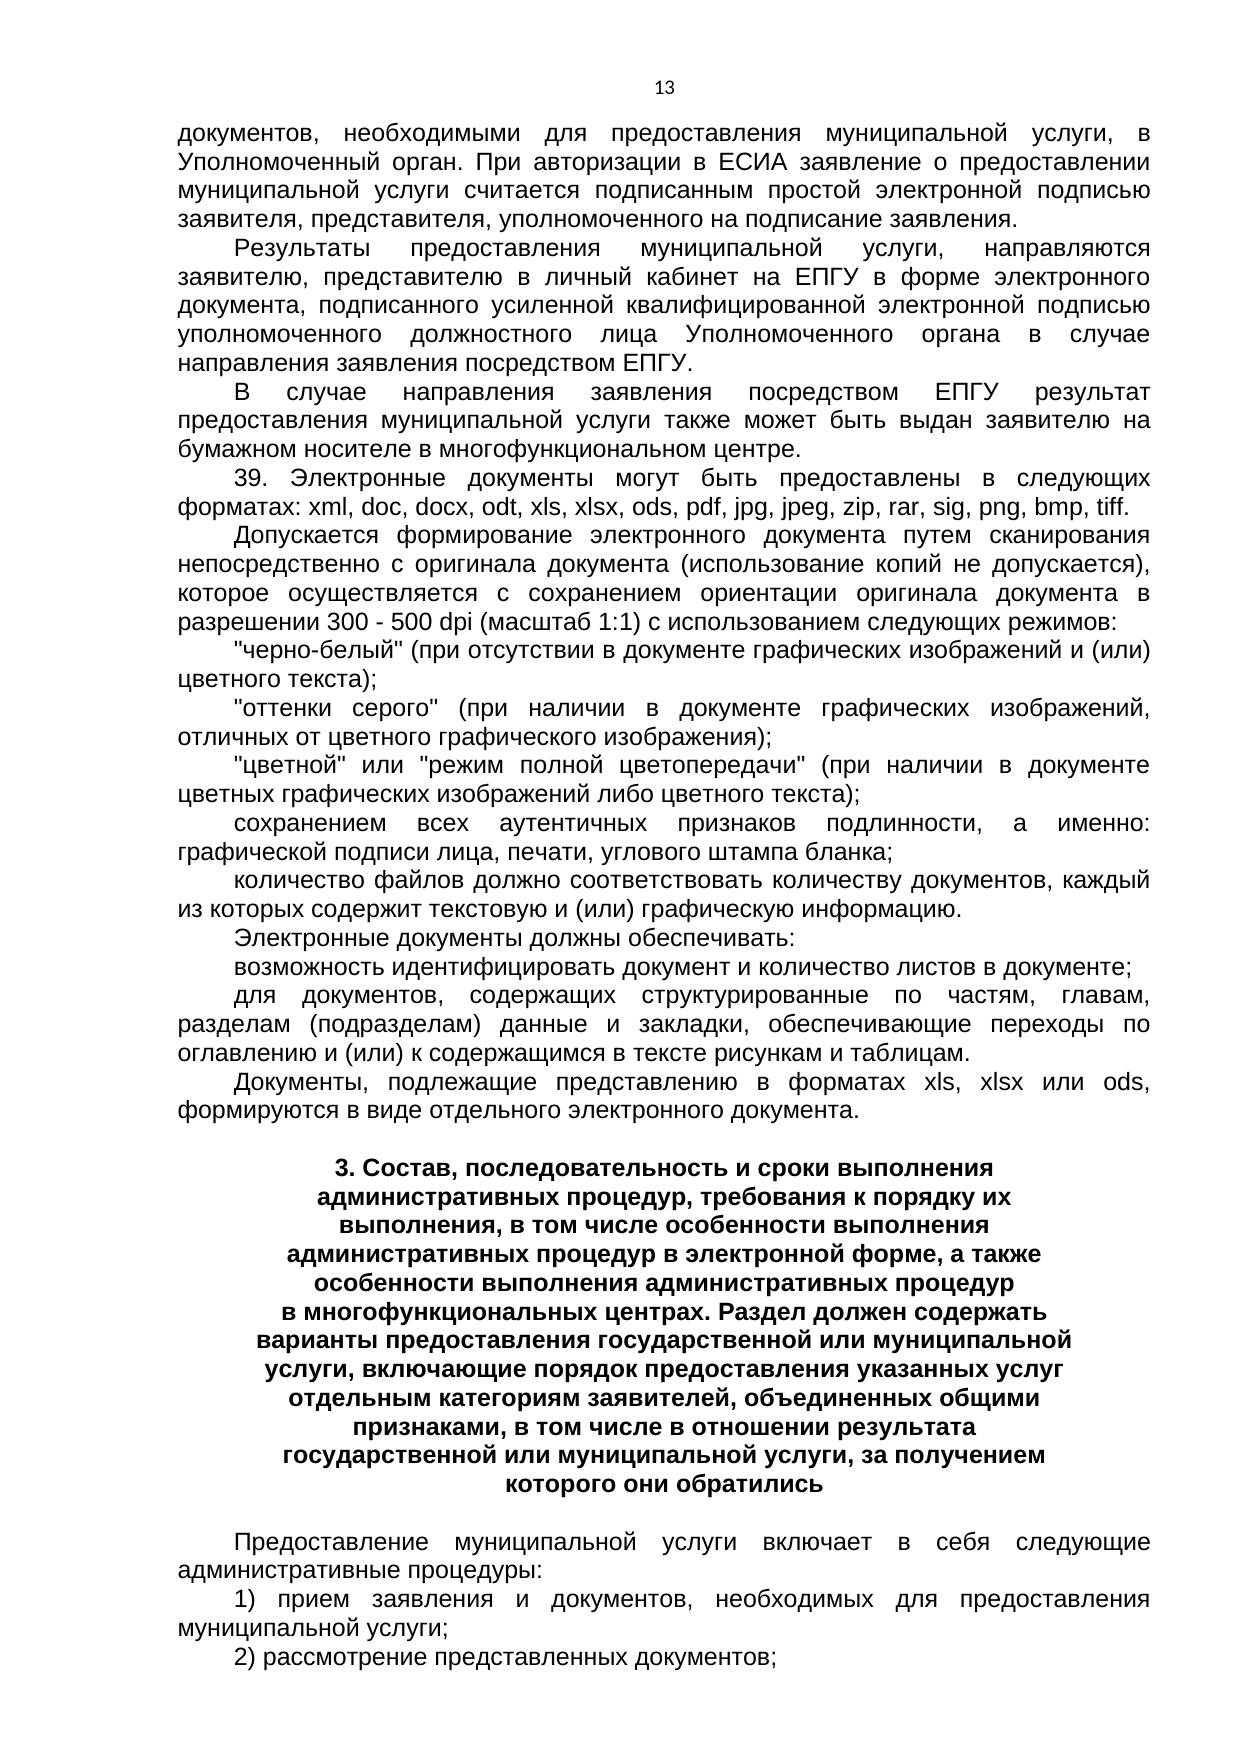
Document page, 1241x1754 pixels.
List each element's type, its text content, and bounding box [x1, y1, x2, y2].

text 2) рассмотрение представленных документов; [177, 1642, 1152, 1670]
title отдельным категориям заявителей, объединенных общими [177, 1383, 1152, 1412]
text В случае направления заявления посредством ЕПГУ результат предоставления муниципальной услуги также может быть выдан заявителю на бумажном носителе в многофункциональном центре. [177, 377, 1152, 463]
title административных процедур, требования к порядку их [177, 1182, 1152, 1210]
title выполнения, в том числе особенности выполнения [177, 1210, 1152, 1239]
title 3. Состав, последовательность и сроки выполнения [177, 1153, 1152, 1182]
text Электронные документы должны обеспечивать: [177, 923, 1152, 952]
text Предоставление муниципальной услуги включает в себя следующие административные процедуры: [177, 1527, 1152, 1584]
text для документов, содержащих структурированные по частям, главам, разделам (подразделам) данные и закладки, обеспечивающие переходы по оглавлению и (или) к содержащимся в тексте рисункам и таблицам. [177, 980, 1152, 1067]
text 1) прием заявления и документов, необходимых для предоставления муниципальной услуги; [177, 1584, 1152, 1642]
text 39. Электронные документы могут быть предоставлены в следующих форматах: xml, doc, docx, odt, xls, xlsx, ods, pdf, jpg, jpeg, zip, rar, sig, png, bmp, tiff. [177, 463, 1152, 520]
text "черно-белый" (при отсутствии в документе графических изображений и (или) цветного текста); [177, 635, 1152, 693]
title варианты предоставления государственной или муниципальной [177, 1325, 1152, 1354]
title административных процедур в электронной форме, а также [177, 1239, 1152, 1268]
text "оттенки серого" (при наличии в документе графических изображений, отличных от цветного графического изображения); [177, 693, 1152, 750]
title особенности выполнения административных процедур [177, 1268, 1152, 1297]
title которого они обратились [177, 1469, 1152, 1498]
title признаками, в том числе в отношении результата [177, 1412, 1152, 1440]
text Результаты предоставления муниципальной услуги, направляются заявителю, представителю в личный кабинет на ЕПГУ в форме электронного документа, подписанного усиленной квалифицированной электронной подписью уполномоченного должностного лица Уполномоченного органа в случае направления заявления посредством ЕПГУ. [177, 233, 1152, 377]
title в многофункциональных центрах. Раздел должен содержать [177, 1297, 1152, 1325]
text Документы, подлежащие представлению в форматах xls, xlsx или ods, формируются в виде отдельного электронного документа. [177, 1067, 1152, 1124]
text Допускается формирование электронного документа путем сканирования непосредственно с оригинала документа (использование копий не допускается), которое осуществляется с сохранением ориентации оригинала документа в разрешении 300 - 500 dpi (масштаб 1:1) с использованием следующих режимов: [177, 520, 1152, 635]
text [177, 118, 1152, 233]
title государственной или муниципальной услуги, за получением [177, 1440, 1152, 1469]
text возможность идентифицировать документ и количество листов в документе; [177, 952, 1152, 980]
text количество файлов должно соответствовать количеству документов, каждый из которых содержит текстовую и (или) графическую информацию. [177, 865, 1152, 923]
text сохранением всех аутентичных признаков подлинности, а именно: графической подписи лица, печати, углового штампа бланка; [177, 808, 1152, 865]
title услуги, включающие порядок предоставления указанных услуг [177, 1354, 1152, 1383]
text "цветной" или "режим полной цветопередачи" (при наличии в документе цветных графических изображений либо цветного текста); [177, 750, 1152, 808]
